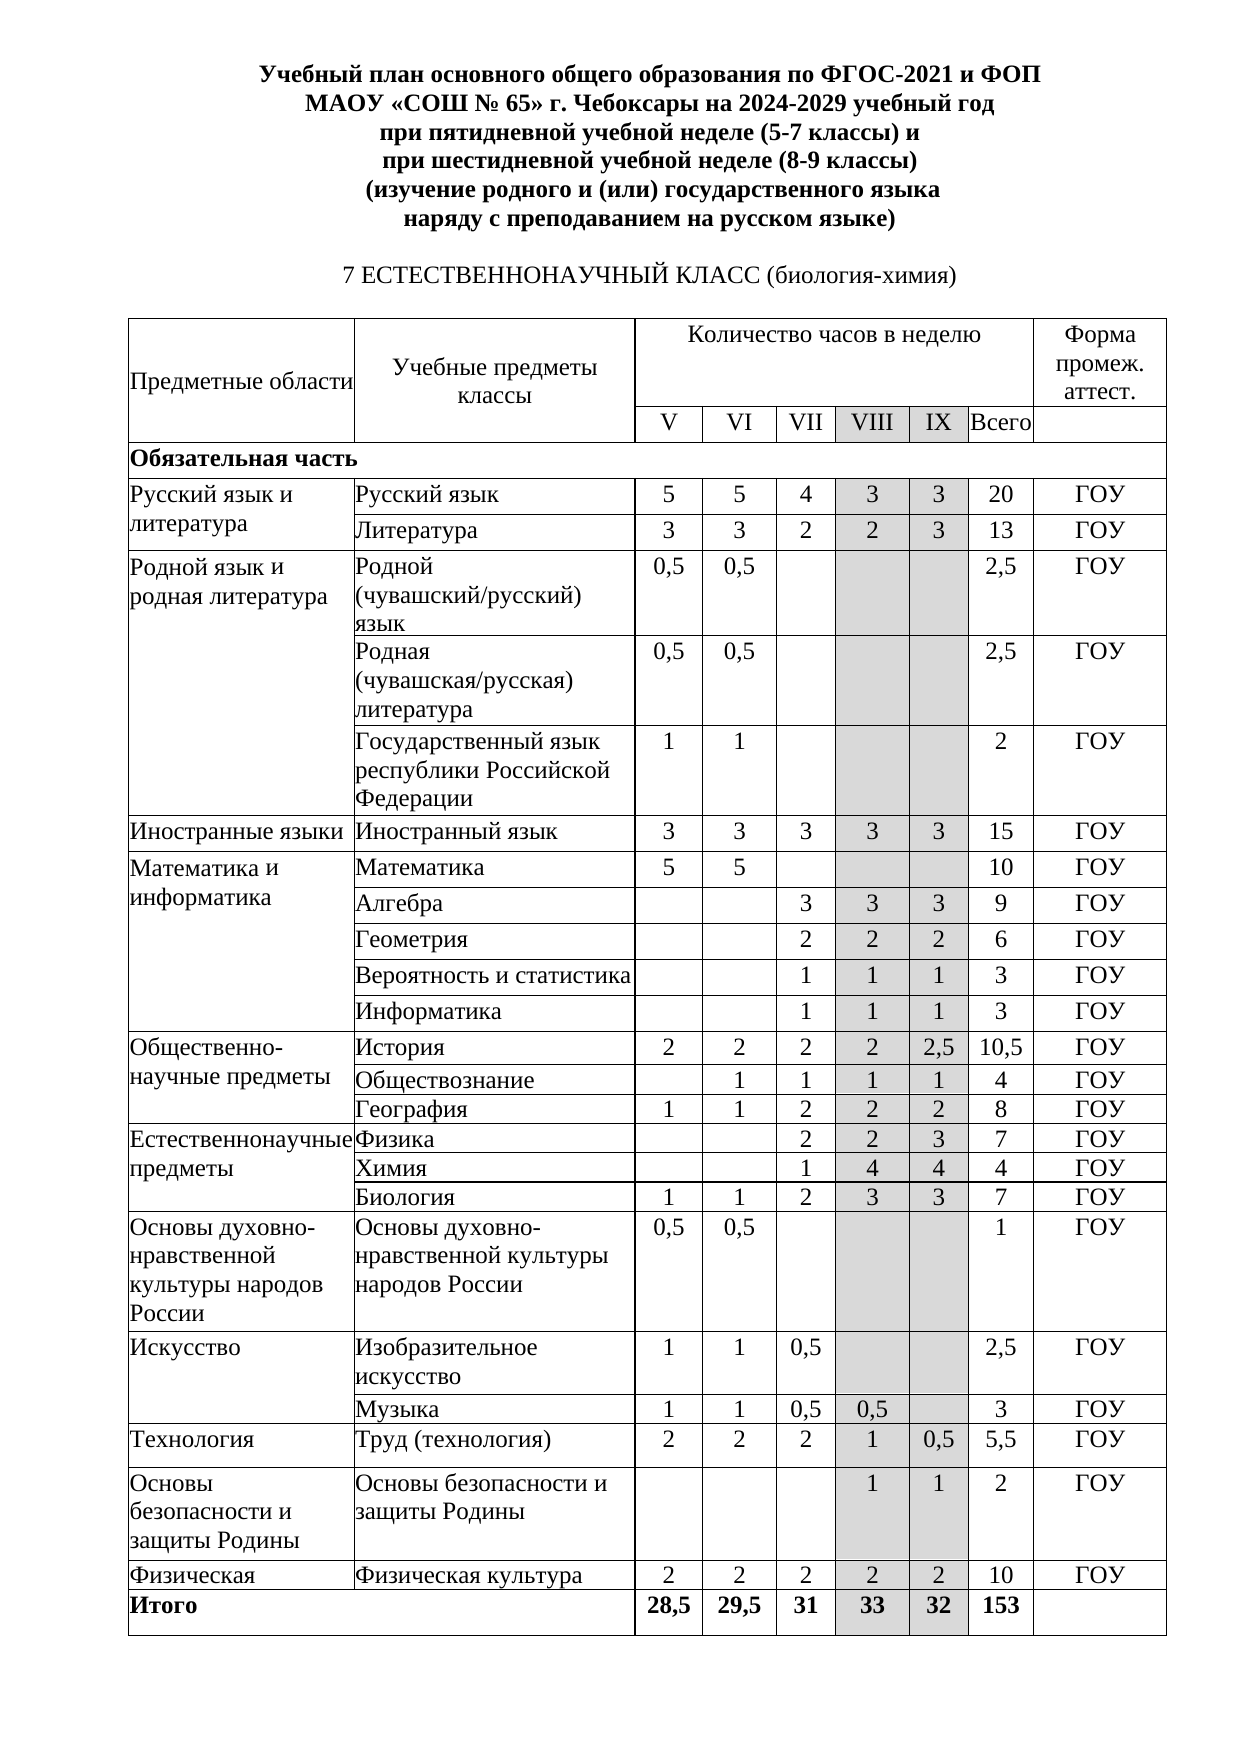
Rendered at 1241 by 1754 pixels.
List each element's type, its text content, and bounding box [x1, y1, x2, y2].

table_cell 13 [969, 515, 1033, 550]
table_cell 5 [703, 852, 776, 887]
table_cell [636, 1468, 702, 1559]
table_cell 6 [969, 924, 1033, 959]
table_cell 3 [777, 816, 835, 851]
table_cell [836, 636, 909, 725]
table_cell Музыка [355, 1395, 634, 1423]
table_cell 10 [969, 1561, 1033, 1589]
table_cell ГОУ [1034, 1183, 1166, 1211]
table_cell Родной (чувашский/русский) язык [355, 551, 634, 635]
table_cell 3 [836, 479, 909, 514]
table_cell VIII [836, 407, 909, 442]
table_cell 0,5 [703, 1212, 776, 1331]
table_cell 3 [969, 996, 1033, 1031]
table_cell 20 [969, 479, 1033, 514]
table_cell [703, 888, 776, 923]
table_cell 4 [836, 1153, 909, 1181]
table_cell Государственный язык республики Российской Федерации [355, 726, 634, 815]
table_cell 1 [836, 960, 909, 995]
table_cell 1 [636, 1332, 702, 1393]
table_cell VII [777, 407, 835, 442]
table_cell 0,5 [636, 1212, 702, 1331]
table_cell 2 [910, 1095, 968, 1123]
table_cell 29,5 [703, 1590, 776, 1635]
table_cell 2 [703, 1032, 776, 1064]
table_cell [836, 1332, 909, 1393]
table_cell 1 [836, 1468, 909, 1559]
table_cell 1 [703, 726, 776, 815]
table_cell 1 [910, 996, 968, 1031]
table_cell 2 [777, 1124, 835, 1152]
table_cell 2 [836, 1561, 909, 1589]
table_cell [910, 551, 968, 635]
table_cell 3 [910, 816, 968, 851]
table_cell 2 [703, 1561, 776, 1589]
table_cell ГОУ [1034, 1424, 1166, 1467]
table_cell [703, 1468, 776, 1559]
table_cell Информатика [355, 996, 634, 1031]
table_cell Физическая культура [129, 1561, 354, 1589]
table_cell [777, 1212, 835, 1331]
table_cell 2 [636, 1561, 702, 1589]
table_cell [636, 1065, 702, 1093]
table_cell 2,5 [969, 551, 1033, 635]
table_cell 2 [703, 1424, 776, 1467]
table_cell Технология [129, 1424, 354, 1467]
table_cell Основы духовно-нравственной культуры народов России [129, 1212, 354, 1331]
text наряду с преподаванием на русском языке) [118, 203, 1181, 232]
table_cell [910, 726, 968, 815]
table_cell IX [910, 407, 968, 442]
table_cell 153 [969, 1590, 1033, 1635]
table_cell 4 [910, 1153, 968, 1181]
table_cell 2 [836, 1032, 909, 1064]
table_cell 1 [910, 1468, 968, 1559]
table_cell ГОУ [1034, 1065, 1166, 1093]
table_cell [910, 1395, 968, 1423]
table_cell 3 [636, 816, 702, 851]
table_cell 2 [910, 924, 968, 959]
table_cell ГОУ [1034, 852, 1166, 887]
table_cell 2 [636, 1424, 702, 1467]
table_cell 0,5 [910, 1424, 968, 1467]
table_cell [910, 1332, 968, 1393]
table_cell 2 [836, 1124, 909, 1152]
table_cell 2 [969, 1468, 1033, 1559]
table_cell Основы безопасности и защиты Родины [355, 1468, 634, 1559]
table_cell 0,5 [636, 551, 702, 635]
table_cell 3 [910, 515, 968, 550]
table_cell [910, 852, 968, 887]
table_cell Геометрия [355, 924, 634, 959]
text Учебный план основного общего образования по ФГОС-2021 и ФОП [118, 59, 1181, 88]
table_cell [703, 1124, 776, 1152]
table_cell Труд (технология) [355, 1424, 634, 1467]
table_cell 5,5 [969, 1424, 1033, 1467]
table_header Предметные области [129, 319, 354, 442]
table_cell [636, 996, 702, 1031]
table_cell Искусство [129, 1332, 354, 1423]
table_cell [777, 551, 835, 635]
table_cell [703, 924, 776, 959]
table_cell Вероятность и статистика [355, 960, 634, 995]
table_cell [703, 960, 776, 995]
table_cell ГОУ [1034, 1124, 1166, 1152]
text при пятидневной учебной неделе (5-7 классы) и [118, 117, 1181, 145]
table_cell Литература [355, 515, 634, 550]
table_cell 5 [636, 852, 702, 887]
table_cell Математика и информатика [129, 852, 354, 1031]
table_cell V [636, 407, 702, 442]
table_cell 1 [636, 1095, 702, 1123]
table_cell 0,5 [703, 551, 776, 635]
table_cell 0,5 [777, 1332, 835, 1393]
table_cell 3 [777, 888, 835, 923]
table_cell 1 [777, 996, 835, 1031]
table_cell 3 [703, 816, 776, 851]
table_cell 1 [636, 726, 702, 815]
table_cell Основы безопасности и защиты Родины [129, 1468, 354, 1559]
table_cell 1 [910, 1065, 968, 1093]
table_cell 5 [636, 479, 702, 514]
table_cell Биология [355, 1183, 634, 1211]
table_cell ГОУ [1034, 551, 1166, 635]
table_cell [1034, 1590, 1166, 1635]
table_cell 8 [969, 1095, 1033, 1123]
table_cell [777, 1468, 835, 1559]
table_cell [777, 636, 835, 725]
table_cell Физика [355, 1124, 634, 1152]
table_cell 1 [777, 1065, 835, 1093]
table_cell [777, 852, 835, 887]
table_cell Родная (чувашская/русская) литература [355, 636, 634, 725]
table_cell 1 [703, 1332, 776, 1393]
table_cell 3 [836, 816, 909, 851]
table_cell Итого [129, 1590, 634, 1635]
table_cell 32 [910, 1590, 968, 1635]
table_cell 0,5 [836, 1395, 909, 1423]
table_cell 15 [969, 816, 1033, 851]
table_cell ГОУ [1034, 1561, 1166, 1589]
table_cell 3 [910, 1183, 968, 1211]
table_cell [836, 726, 909, 815]
table_cell 1 [703, 1395, 776, 1423]
table_cell [636, 960, 702, 995]
table_cell 0,5 [703, 636, 776, 725]
table_cell 1 [836, 1424, 909, 1467]
table_cell 1 [703, 1065, 776, 1093]
table_cell ГОУ [1034, 888, 1166, 923]
table_cell ГОУ [1034, 1032, 1166, 1064]
table_cell Физическая культура [355, 1561, 634, 1589]
table_cell [910, 1212, 968, 1331]
table_cell 3 [969, 1395, 1033, 1423]
table_cell Естественнонаучные предметы [129, 1124, 354, 1211]
table_cell 3 [636, 515, 702, 550]
table_cell [636, 1124, 702, 1152]
table_cell ГОУ [1034, 636, 1166, 725]
table_cell 1 [777, 1153, 835, 1181]
table_cell 3 [910, 888, 968, 923]
table_cell VI [703, 407, 776, 442]
table_cell Иностранный язык [355, 816, 634, 851]
table_cell 1 [636, 1183, 702, 1211]
table_cell ГОУ [1034, 1153, 1166, 1181]
table_cell 2 [777, 1424, 835, 1467]
text (изучение родного и (или) государственного языка [118, 174, 1181, 203]
table_cell ГОУ [1034, 1395, 1166, 1423]
table_cell 3 [836, 1183, 909, 1211]
table_cell 1 [836, 996, 909, 1031]
table_cell География [355, 1095, 634, 1123]
table_cell Химия [355, 1153, 634, 1181]
table_cell 2 [910, 1561, 968, 1589]
table_cell [703, 1153, 776, 1181]
table_cell 0,5 [636, 636, 702, 725]
table_cell [703, 996, 776, 1031]
table_cell Общественно-научные предметы [129, 1032, 354, 1123]
table_cell Русский язык [355, 479, 634, 514]
table_cell [1034, 407, 1166, 442]
table_cell [636, 924, 702, 959]
table_cell [636, 888, 702, 923]
table_cell 10,5 [969, 1032, 1033, 1064]
table_cell ГОУ [1034, 816, 1166, 851]
table_cell 2 [636, 1032, 702, 1064]
table_cell [836, 852, 909, 887]
table_header Количество часов в неделю [636, 319, 1033, 406]
table_cell ГОУ [1034, 479, 1166, 514]
table_cell 2 [777, 1561, 835, 1589]
table_cell 1 [910, 960, 968, 995]
table_cell 4 [969, 1153, 1033, 1181]
table_cell 2 [777, 924, 835, 959]
table_cell 2 [777, 1095, 835, 1123]
table_cell 2 [777, 1032, 835, 1064]
text 7 ЕСТЕСТВЕННОНАУЧНЫЙ КЛАСС (биология-химия) [118, 260, 1181, 289]
table_cell [910, 636, 968, 725]
table_cell 1 [636, 1395, 702, 1423]
table_cell Основы духовно-нравственной культуры народов России [355, 1212, 634, 1331]
table_cell Обязательная часть [129, 443, 1166, 478]
table_header Учебные предметы классы [355, 319, 634, 442]
table_cell 2 [836, 924, 909, 959]
text МАОУ «СОШ № 65» г. Чебоксары на 2024-2029 учебный год [118, 88, 1181, 117]
table_cell 31 [777, 1590, 835, 1635]
table_cell 7 [969, 1183, 1033, 1211]
table_cell 4 [969, 1065, 1033, 1093]
table_cell 2,5 [910, 1032, 968, 1064]
table_header Форма промеж. аттест. [1034, 319, 1166, 406]
table_cell 0,5 [777, 1395, 835, 1423]
text при шестидневной учебной неделе (8-9 классы) [118, 145, 1181, 174]
table_cell ГОУ [1034, 1332, 1166, 1393]
table_cell ГОУ [1034, 960, 1166, 995]
table_cell Обществознание [355, 1065, 634, 1093]
table_cell 2 [777, 1183, 835, 1211]
table_cell [836, 551, 909, 635]
table_cell 3 [910, 1124, 968, 1152]
table_cell 1 [703, 1183, 776, 1211]
table_cell 3 [836, 888, 909, 923]
table_cell [636, 1153, 702, 1181]
table_cell ГОУ [1034, 726, 1166, 815]
table_cell 1 [836, 1065, 909, 1093]
table_cell 2 [969, 726, 1033, 815]
table_cell ГОУ [1034, 996, 1166, 1031]
table_cell 5 [703, 479, 776, 514]
table_cell 2 [836, 1095, 909, 1123]
table_cell [777, 726, 835, 815]
table_cell История [355, 1032, 634, 1064]
table_cell 1 [777, 960, 835, 995]
table_cell Изобразительное искусство [355, 1332, 634, 1393]
table_cell Математика [355, 852, 634, 887]
table_cell 28,5 [636, 1590, 702, 1635]
table_cell ГОУ [1034, 515, 1166, 550]
table_cell ГОУ [1034, 924, 1166, 959]
table_cell 3 [703, 515, 776, 550]
table_cell 1 [969, 1212, 1033, 1331]
table_cell 3 [910, 479, 968, 514]
table_cell [836, 1212, 909, 1331]
table_cell Алгебра [355, 888, 634, 923]
table_cell Иностранные языки [129, 816, 354, 851]
table_cell 2 [836, 515, 909, 550]
table_cell 2,5 [969, 636, 1033, 725]
table_cell ГОУ [1034, 1095, 1166, 1123]
table_cell 2,5 [969, 1332, 1033, 1393]
table_cell 7 [969, 1124, 1033, 1152]
table_cell 33 [836, 1590, 909, 1635]
table_cell 10 [969, 852, 1033, 887]
table_cell ГОУ [1034, 1212, 1166, 1331]
table_cell 1 [703, 1095, 776, 1123]
table_cell Всего [969, 407, 1033, 442]
table_cell ГОУ [1034, 1468, 1166, 1559]
table_cell Родной язык и родная литература [129, 551, 354, 815]
table_cell 3 [969, 960, 1033, 995]
table_cell 4 [777, 479, 835, 514]
table_cell 2 [777, 515, 835, 550]
table_cell Русский язык и литература [129, 479, 354, 550]
table_cell 9 [969, 888, 1033, 923]
